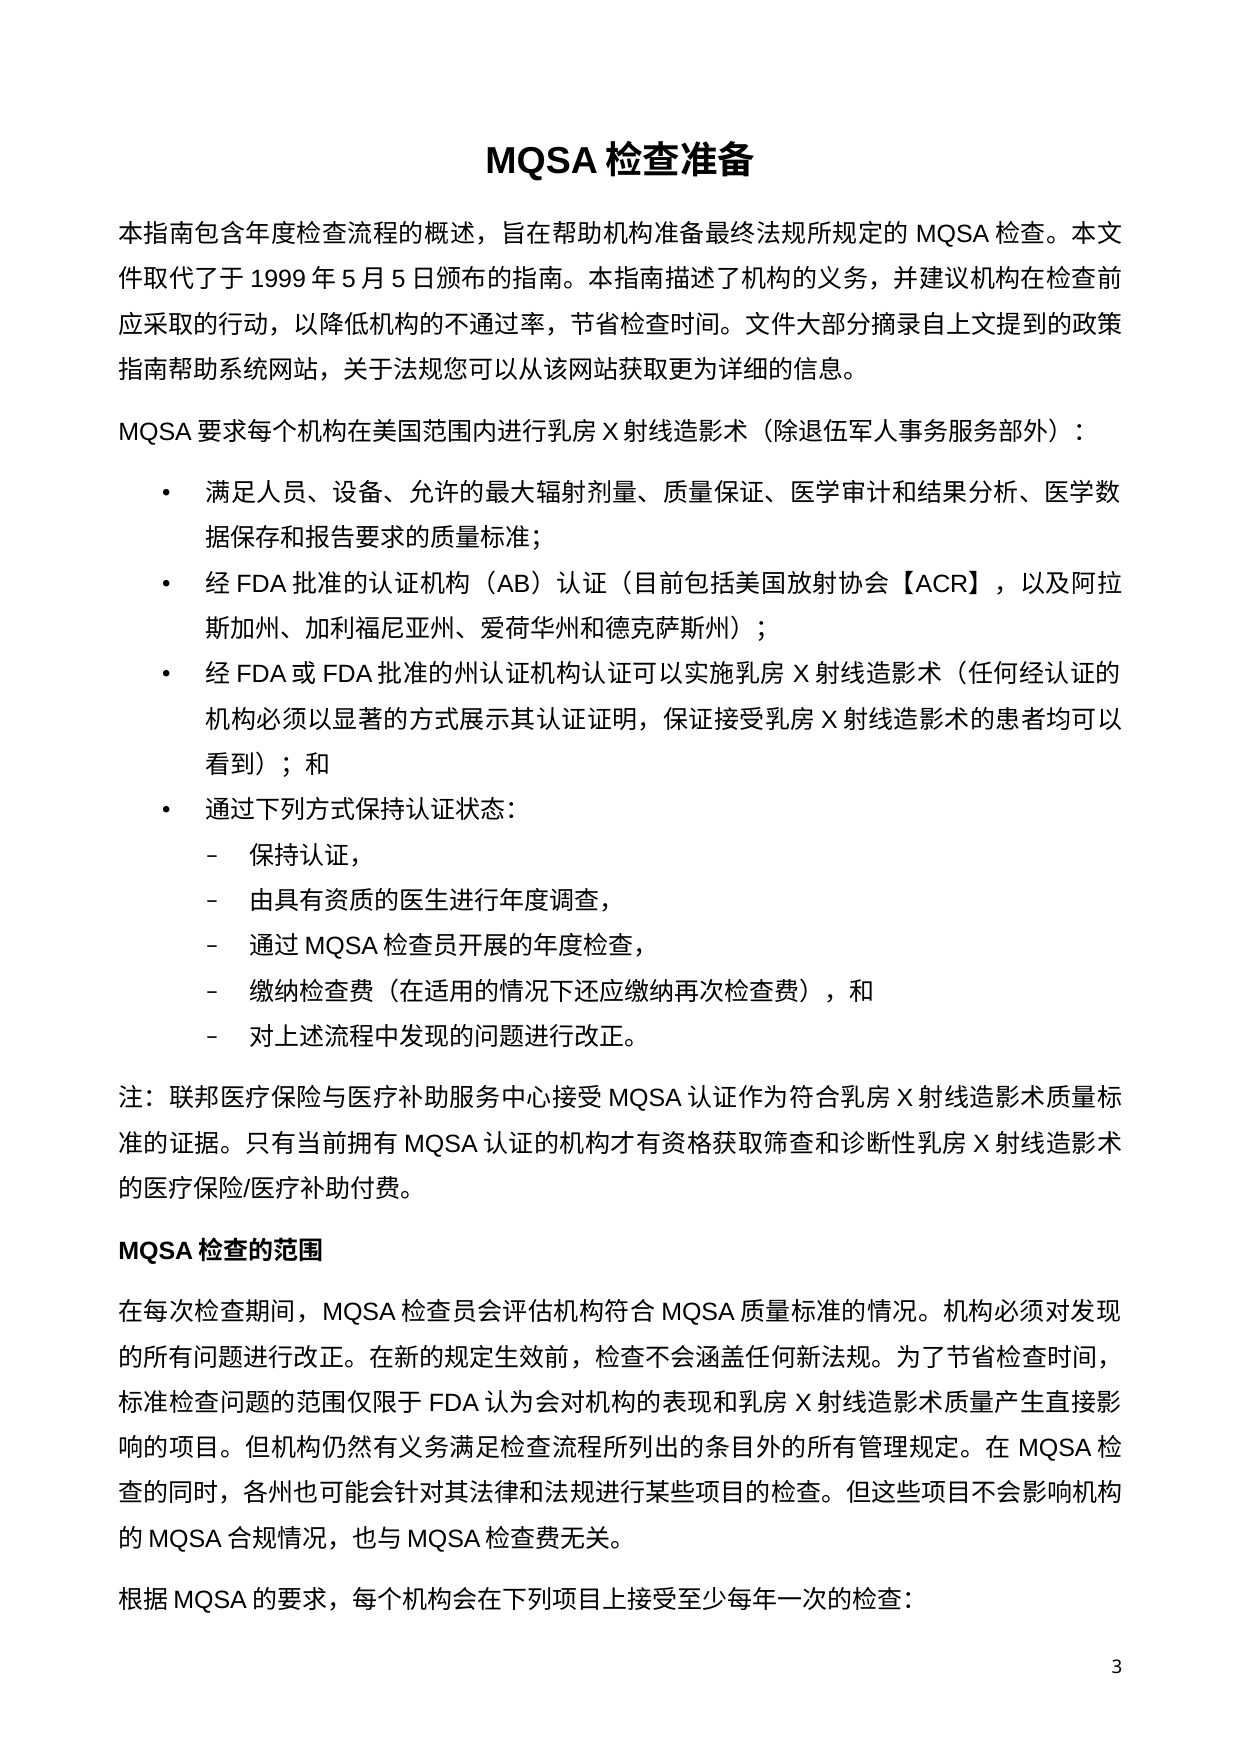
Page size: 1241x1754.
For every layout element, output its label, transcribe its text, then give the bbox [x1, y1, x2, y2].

list 通过MQSA检查员开展的年度检查， [206, 926, 1122, 962]
list 对上述流程中发现的问题进行改正。 [206, 1016, 1122, 1053]
text 根据MQSA的要求，每个机构会在下列项目上接受至少每年一次的检查： [118, 1580, 1122, 1616]
list 通过下列方式保持认证状态： [162, 790, 1122, 826]
list 经FDA批准的认证机构（AB）认证（目前包括美国放射协会【ACR】，以及阿拉斯加州、加利福尼亚州、爱荷华州和德克萨斯州）； [162, 563, 1122, 645]
text MQSA检查的范围 [118, 1230, 1122, 1266]
list 经FDA或FDA批准的州认证机构认证可以实施乳房X射线造影术（任何经认证的机构必须以显著的方式展示其认证证明，保证接受乳房X射线造影术的患者均可以看到）；和 [162, 654, 1122, 781]
list 保持认证， [206, 835, 1122, 871]
text MQSA检查准备 [118, 129, 1122, 184]
list 满足人员、设备、允许的最大辐射剂量、质量保证、医学审计和结果分析、医学数据保存和报告要求的质量标准； [162, 473, 1122, 554]
text 本指南包含年度检查流程的概述，旨在帮助机构准备最终法规所规定的MQSA检查。本文件取代了于1999年5月5日颁布的指南。本指南描述了机构的义务，并建议机构在检查前应采取的行动，以降低机构的不通过率，节省检查时间。文件大部分摘录自上文提到的政策指南帮助系统网站，关于法规您可以从该网站获取更为详细的信息。 [118, 213, 1122, 386]
text 注：联邦医疗保险与医疗补助服务中心接受MQSA认证作为符合乳房X射线造影术质量标准的证据。只有当前拥有MQSA认证的机构才有资格获取筛查和诊断性乳房X射线造影术的医疗保险/医疗补助付费。 [118, 1078, 1122, 1205]
list 缴纳检查费（在适用的情况下还应缴纳再次检查费），和 [206, 971, 1122, 1007]
list 由具有资质的医生进行年度调查， [206, 880, 1122, 917]
text MQSA要求每个机构在美国范围内进行乳房X射线造影术（除退伍军人事务服务部外）： [118, 411, 1122, 447]
text 在每次检查期间，MQSA检查员会评估机构符合MQSA质量标准的情况。机构必须对发现的所有问题进行改正。在新的规定生效前，检查不会涵盖任何新法规。为了节省检查时间，标准检查问题的范围仅限于FDA认为会对机构的表现和乳房X射线造影术质量产生直接影响的项目。但机构仍然有义务满足检查流程所列出的条目外的所有管理规定。在MQSA检查的同时，各州也可能会针对其法律和法规进行某些项目的检查。但这些项目不会影响机构的MQSA合规情况，也与MQSA检查费无关。 [118, 1292, 1122, 1554]
